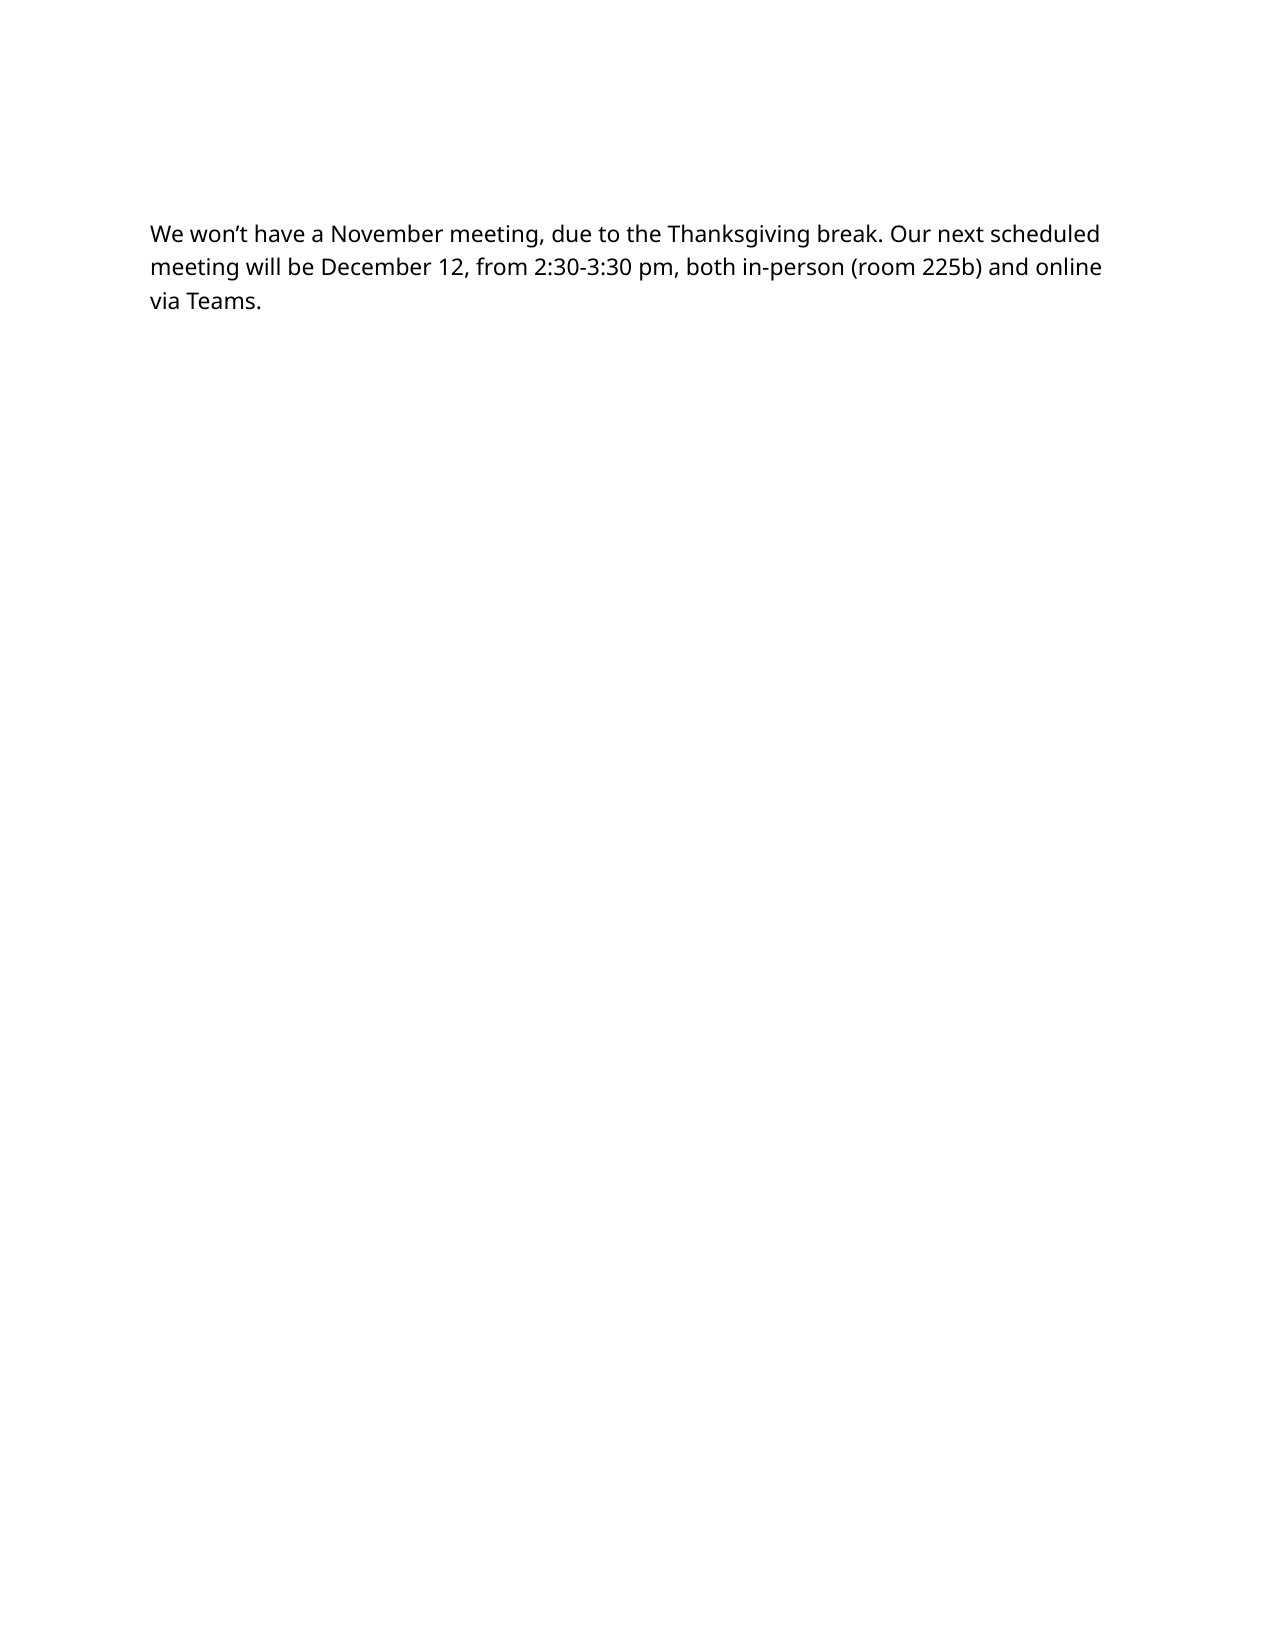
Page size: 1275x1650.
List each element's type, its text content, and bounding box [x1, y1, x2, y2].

text We won’t have a November meeting, due to the Thanksgiving break. Our next scheduled meeting will be December 12, from 2:30-3:30 pm, both in-person (room 225b) and online via Teams. [150, 217, 1125, 316]
